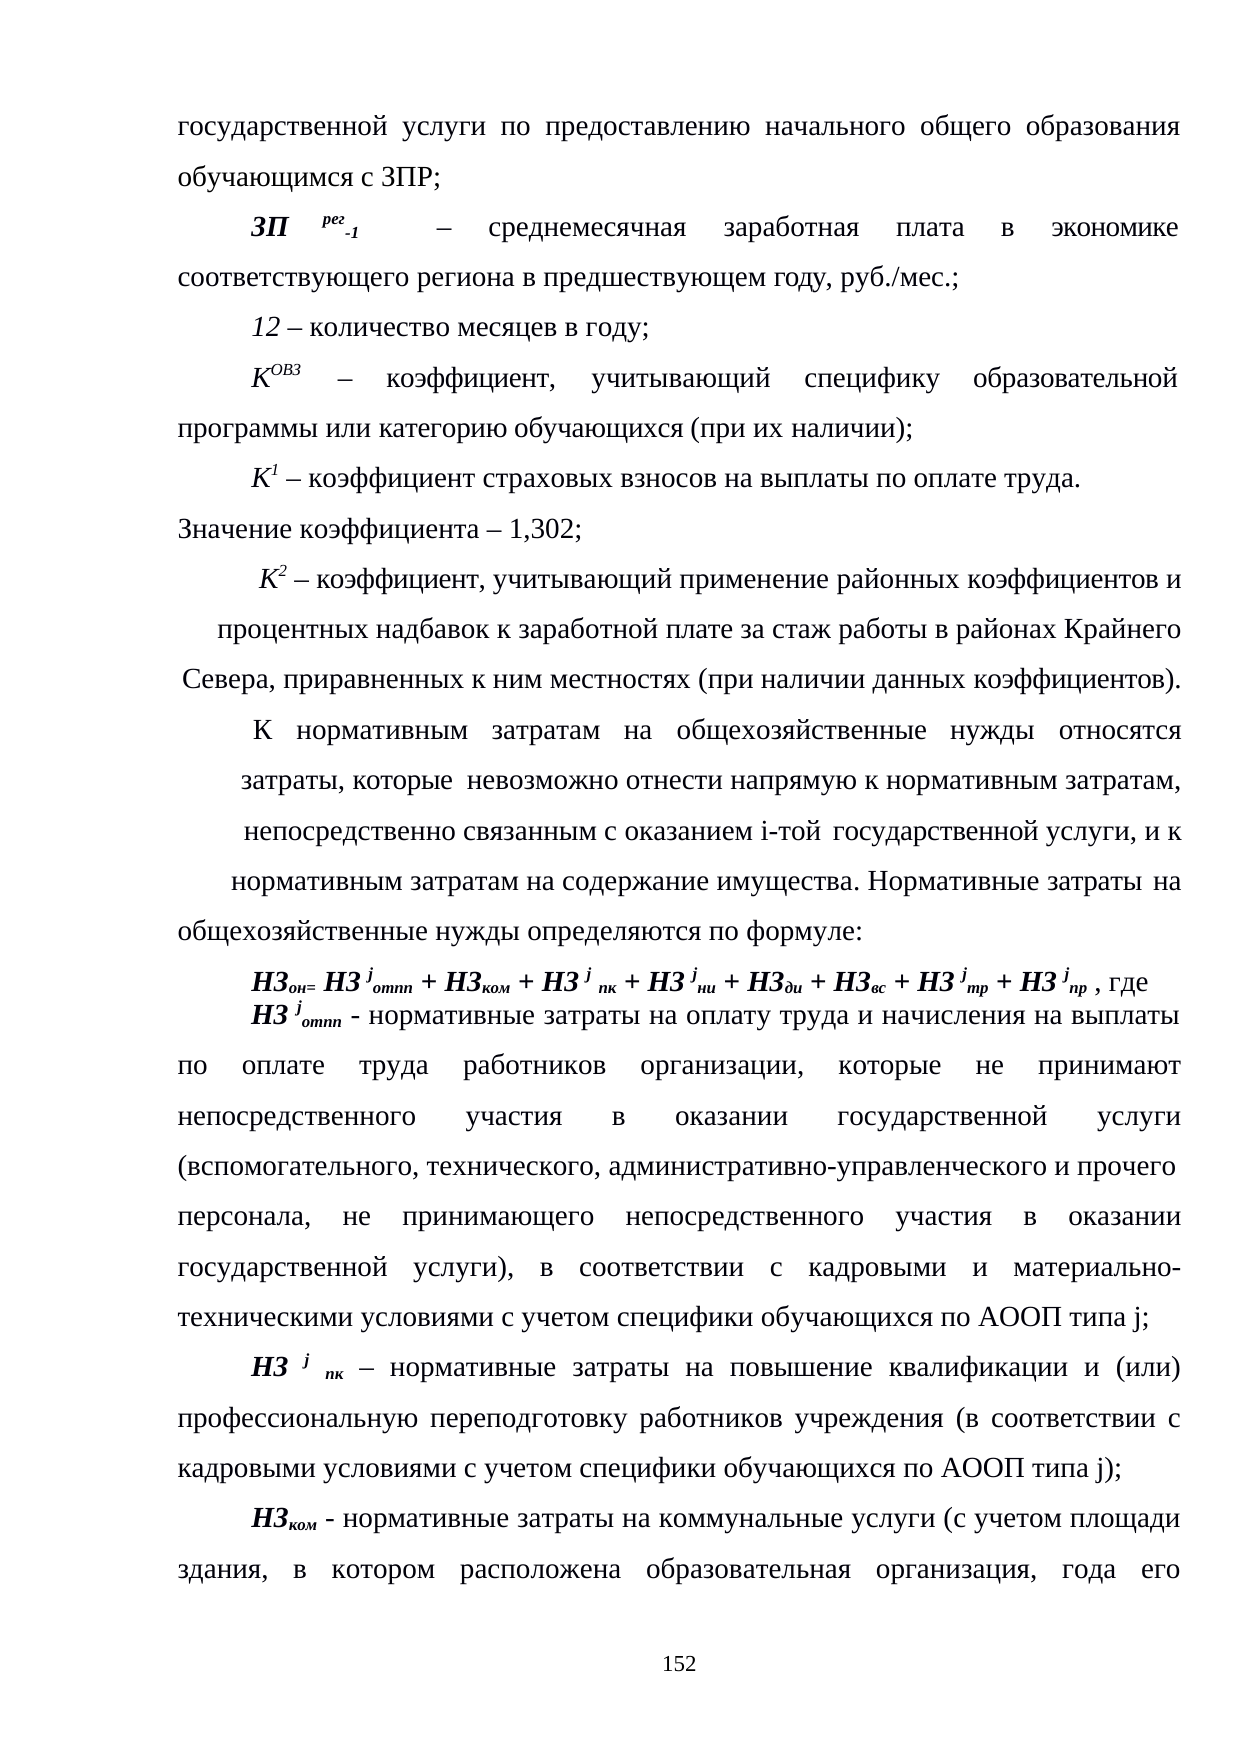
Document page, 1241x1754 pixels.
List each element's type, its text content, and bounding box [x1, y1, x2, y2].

text K2 – коэффициент, учитывающий применение районных коэффициентов и процентных надбавок к заработной плате за стаж работы в районах Крайнего Севера, приравненных к ним местностях (при наличии данных коэффициентов). К нормативным затратам на общехозяйственные нужды относятся затраты, которые невозможно отнести напрямую к нормативным затратам, непосредственно связанным с оказанием i-той государственной услуги, и к нормативным затратам на содержание имущества. Нормативные затраты на [177, 561, 1181, 896]
text общехозяйственные нужды определяются по формуле: [177, 913, 1209, 947]
subtitle НЗон= НЗ jотпп + НЗком + НЗ j пк + НЗ jни + НЗди + НЗвс + НЗ jтр + НЗ jпр , где [251, 964, 1209, 997]
text ЗП рег-1 – среднемесячная заработная плата в экономике соответствующего региона в предшествующем году, руб./мес.; [177, 209, 1181, 293]
text НЗ jотпп - нормативные затраты на оплату труда и начисления на выплаты по оплате труда работников организации, которые не принимают непосредственного участия в оказании государственной услуги (вспомогательного, технического, административно-управленческого и прочего [177, 997, 1182, 1182]
text K1 – коэффициент страховых взносов на выплаты по оплате труда. [251, 461, 1209, 494]
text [177, 1500, 1181, 1584]
text Значение коэффициента – 1,302; [177, 511, 1209, 544]
text 12 – количество месяцев в году; [251, 310, 1209, 343]
text НЗ j пк – нормативные затраты на повышение квалификации и (или) профессиональную переподготовку работников учреждения (в соответствии с кадровыми условиями с учетом специфики обучающихся по АООП типа j); [177, 1349, 1182, 1483]
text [177, 108, 1181, 192]
text KОВЗ – коэффициент, учитывающий специфику образовательной программы или категорию обучающихся (при их наличии); [177, 360, 1181, 444]
text персонала, не принимающего непосредственного участия в оказании государственной услуги), в соответствии с кадровыми и материально- техническими условиями с учетом специфики обучающихся по АООП типа j; [177, 1198, 1182, 1333]
